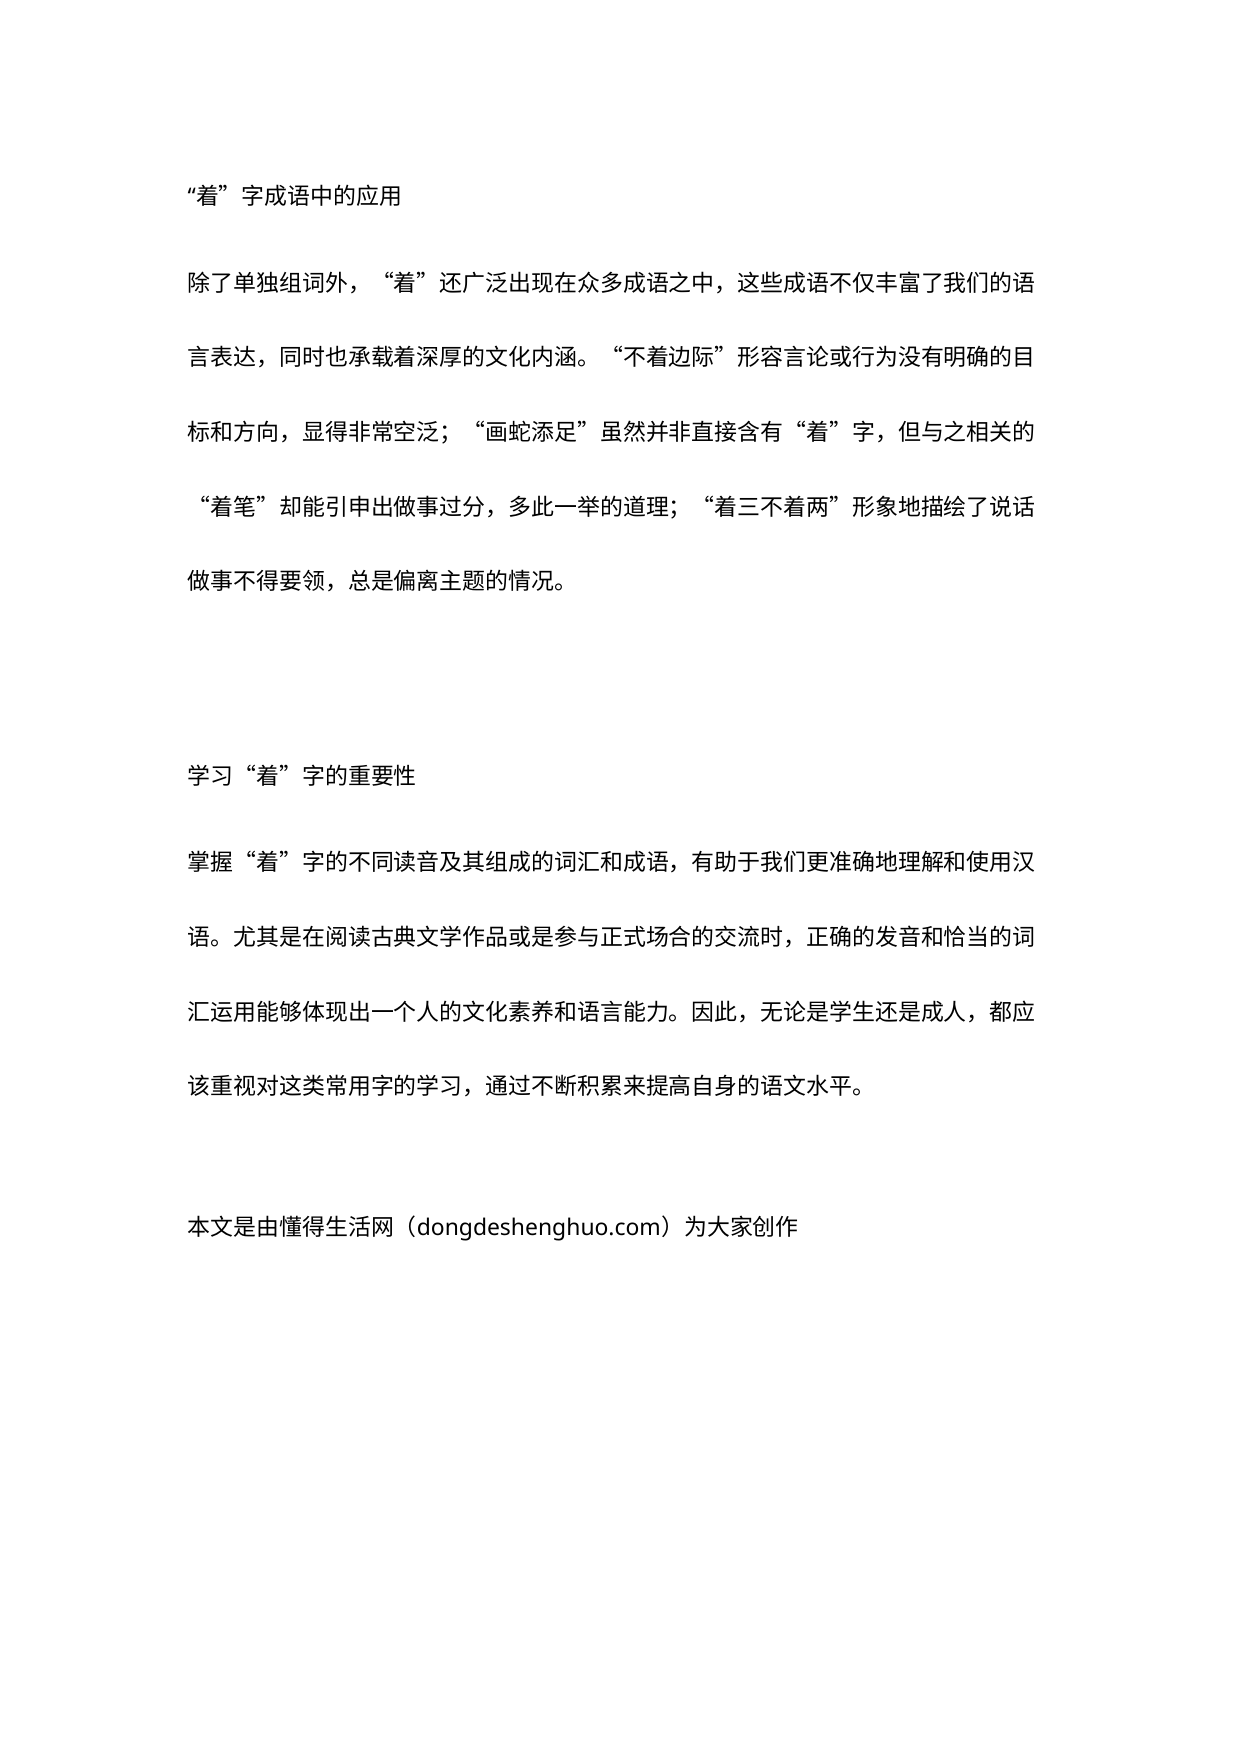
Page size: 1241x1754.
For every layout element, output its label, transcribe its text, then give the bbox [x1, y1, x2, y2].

text 本文是由懂得生活网（dongdeshenghuo.com）为大家创作 [187, 1193, 1053, 1258]
text 学习“着”字的重要性 [187, 742, 1053, 807]
text 掌握“着”字的不同读音及其组成的词汇和成语，有助于我们更准确地理解和使用汉语。尤其是在阅读古典文学作品或是参与正式场合的交流时，正确的发音和恰当的词汇运用能够体现出一个人的文化素养和语言能力。因此，无论是学生还是成人，都应该重视对这类常用字的学习，通过不断积累来提高自身的语文水平。 [187, 828, 1053, 1117]
text 除了单独组词外，“着”还广泛出现在众多成语之中，这些成语不仅丰富了我们的语言表达，同时也承载着深厚的文化内涵。“不着边际”形容言论或行为没有明确的目标和方向，显得非常空泛；“画蛇添足”虽然并非直接含有“着”字，但与之相关的“着笔”却能引申出做事过分，多此一举的道理；“着三不着两”形象地描绘了说话做事不得要领，总是偏离主题的情况。 [187, 249, 1053, 612]
text “着”字成语中的应用 [187, 162, 1053, 227]
